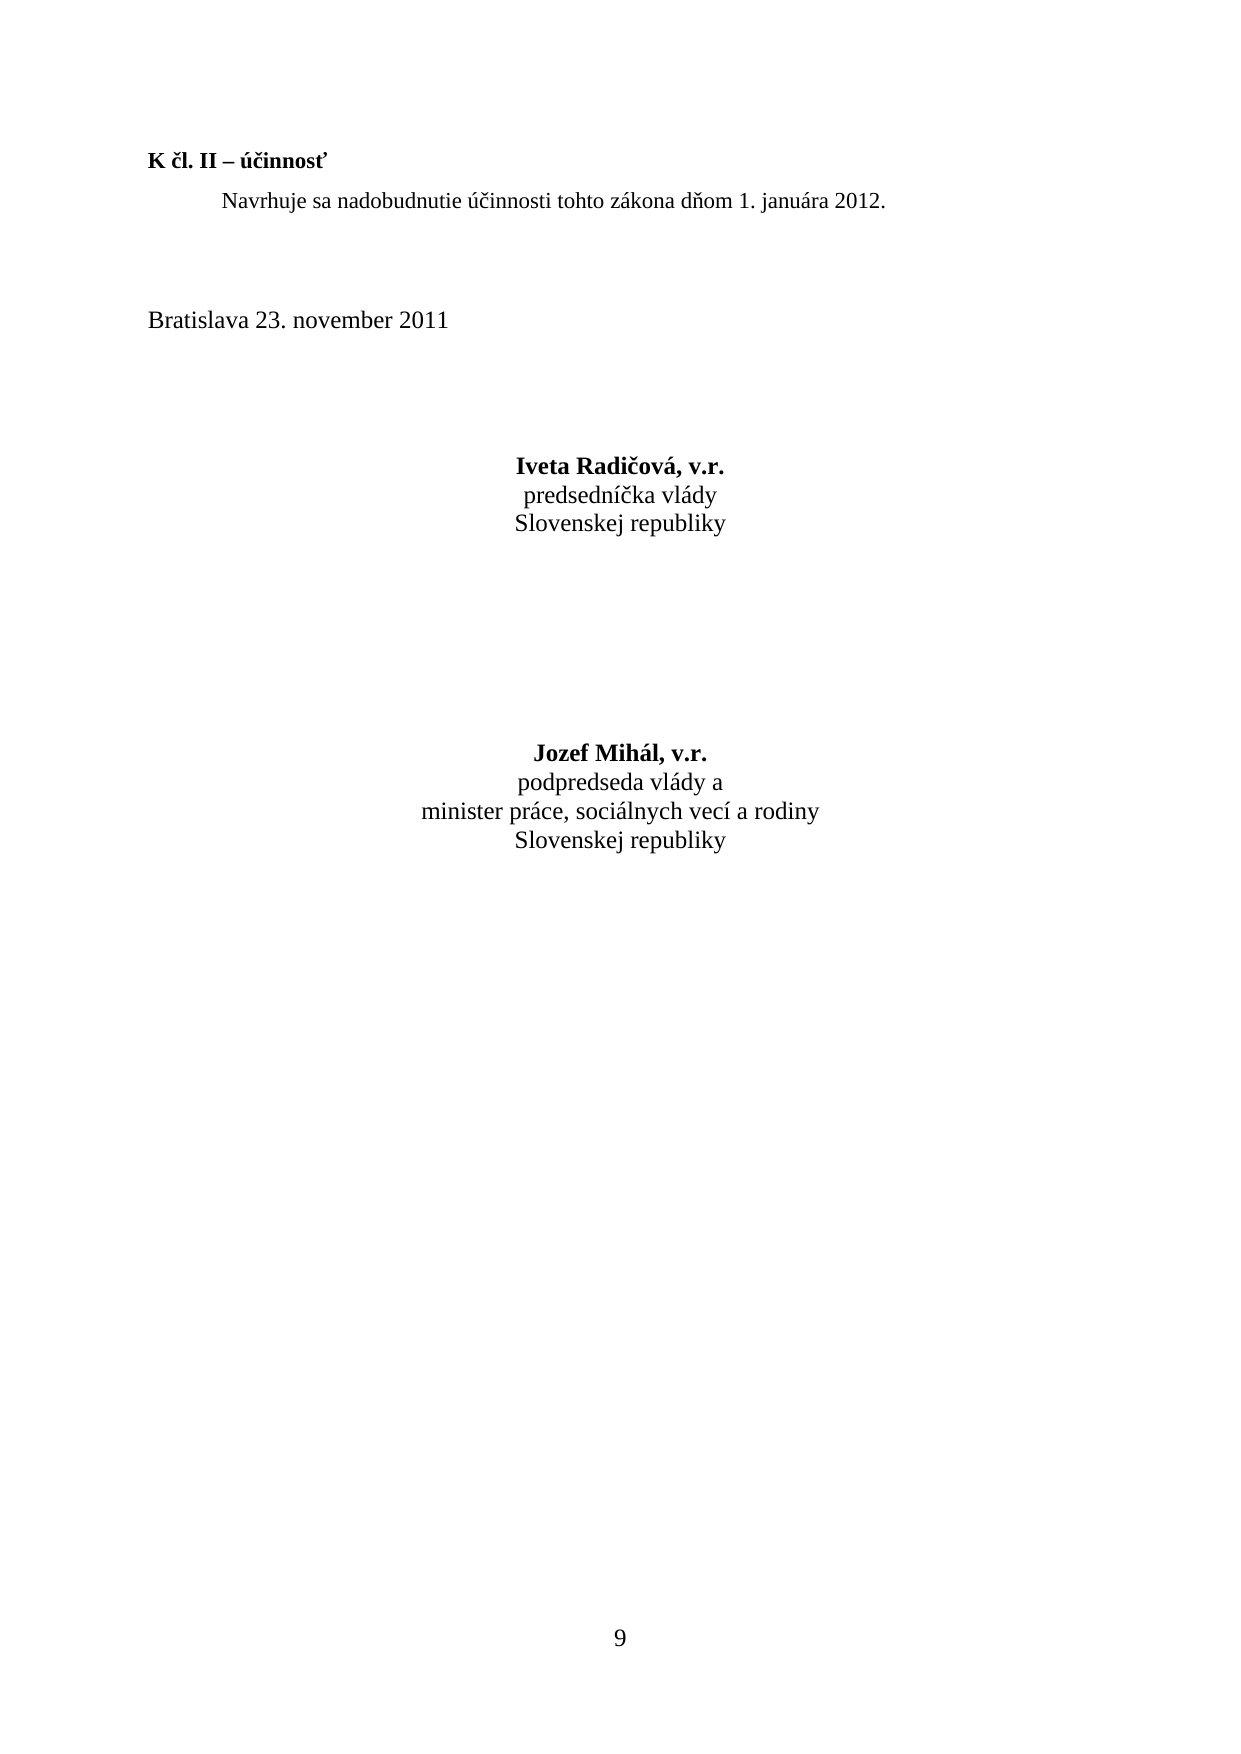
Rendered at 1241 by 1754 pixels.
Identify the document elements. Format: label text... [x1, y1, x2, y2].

text Slovenskej republiky [148, 508, 1093, 537]
text Slovenskej republiky [148, 825, 1093, 853]
text Jozef Mihál, v.r. [148, 738, 1093, 767]
text Iveta Radičová, v.r. [148, 451, 1093, 480]
text podpredseda vlády a [148, 767, 1093, 796]
text K čl. II – účinnosť [148, 148, 1093, 174]
text predsedníčka vlády [148, 480, 1093, 508]
text Bratislava 23. november 2011 [148, 306, 1093, 334]
text minister práce, sociálnych vecí a rodiny [148, 796, 1093, 825]
text Navrhuje sa nadobudnutie účinnosti tohto zákona dňom 1. januára 2012. [148, 187, 1093, 213]
